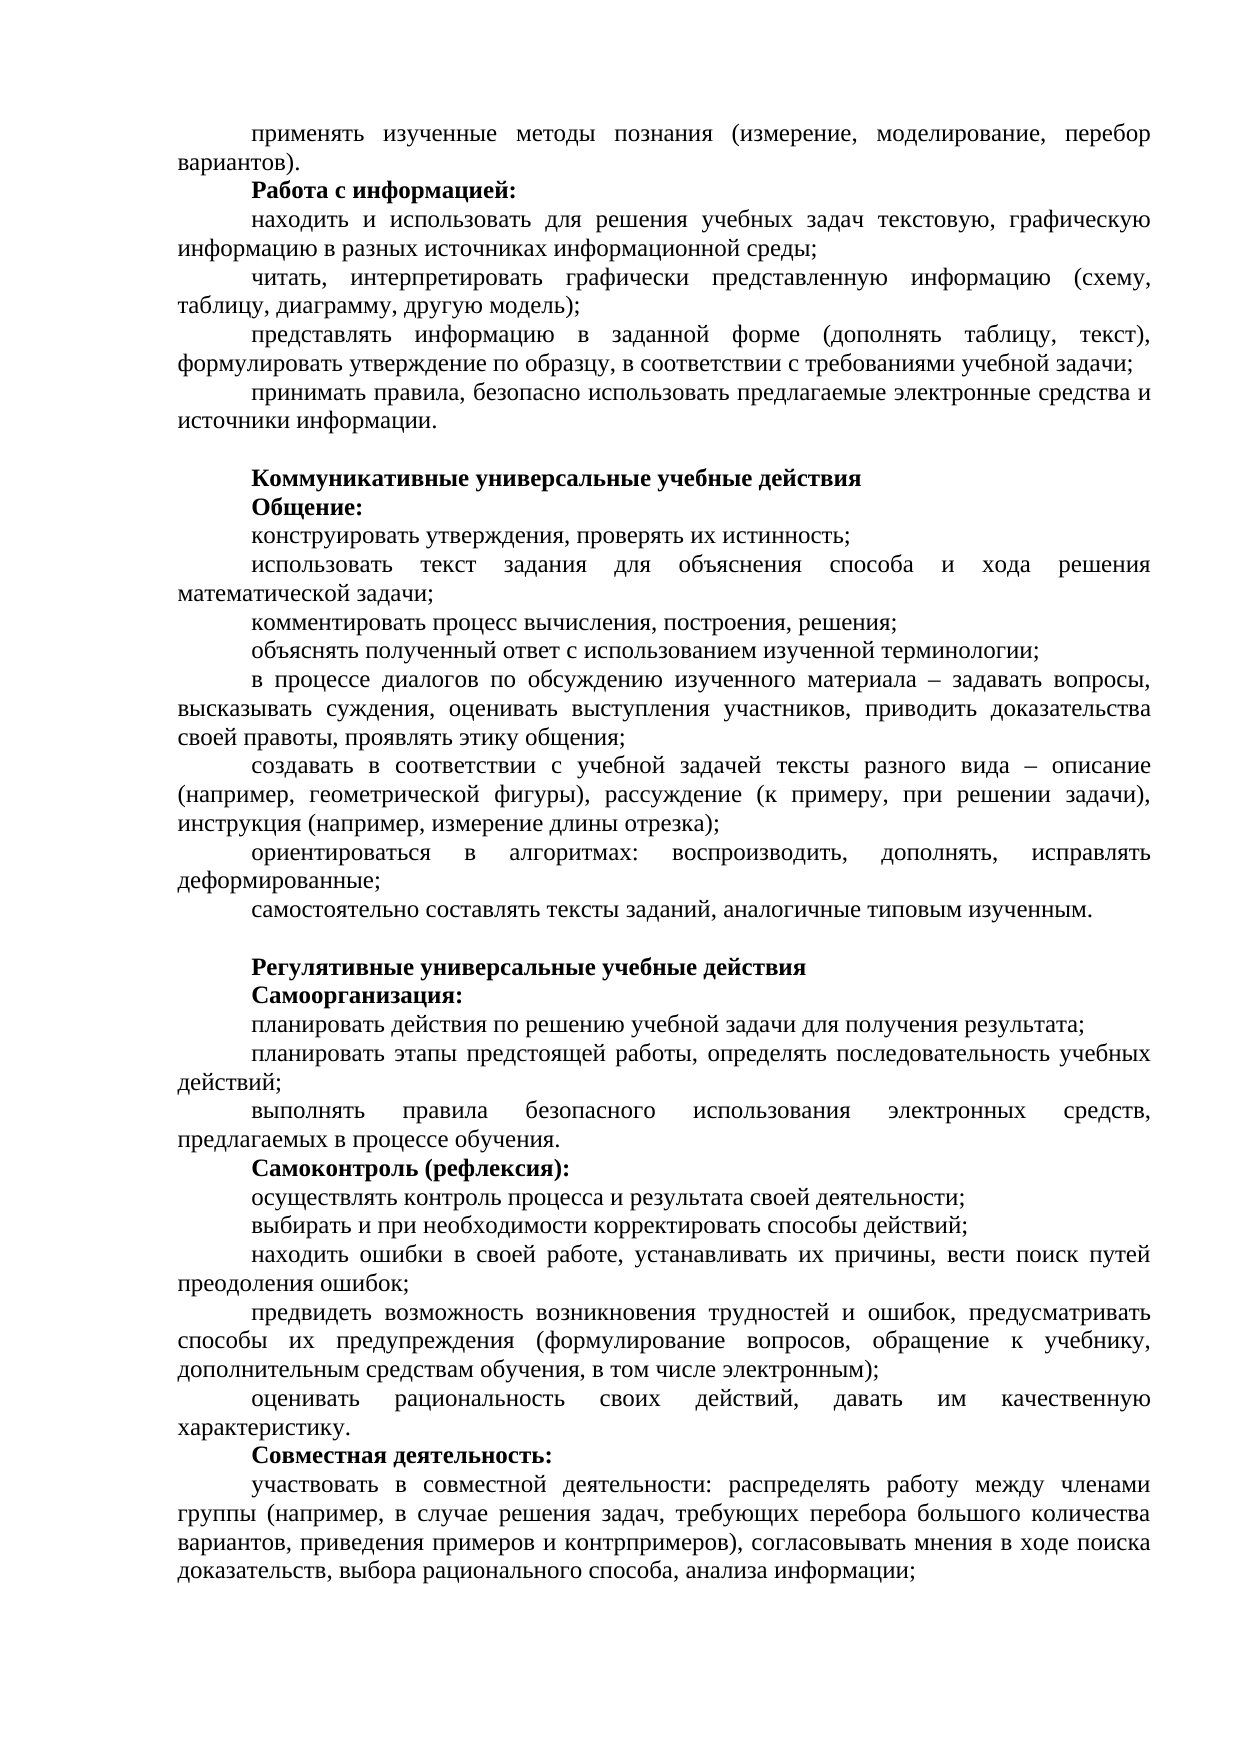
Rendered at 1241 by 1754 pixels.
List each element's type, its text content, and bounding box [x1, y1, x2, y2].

text читать, интерпретировать графически представленную информацию (схему, таблицу, диаграмму, другую модель); [177, 262, 1152, 319]
text выбирать и при необходимости корректировать способы действий; [177, 1211, 1152, 1239]
text осуществлять контроль процесса и результата своей деятельности; [177, 1182, 1152, 1211]
text участвовать в совместной деятельности: распределять работу между членами группы (например, в случае решения задач, требующих перебора большого количества вариантов, приведения примеров и контрпримеров), согласовывать мнения в ходе поиска доказательств, выбора рационального способа, анализа информации; [177, 1469, 1152, 1584]
text объяснять полученный ответ с использованием изученной терминологии; [177, 636, 1152, 664]
text Коммуникативные универсальные учебные действия [177, 463, 1152, 492]
text ориентироваться в алгоритмах: воспроизводить, дополнять, исправлять деформированные; [177, 837, 1152, 894]
text выполнять правила безопасного использования электронных средств, предлагаемых в процессе обучения. [177, 1096, 1152, 1153]
text находить и использовать для решения учебных задач текстовую, графическую информацию в разных источниках информационной среды; [177, 204, 1152, 262]
text планировать действия по решению учебной задачи для получения результата; [177, 1009, 1152, 1038]
text в процессе диалогов по обсуждению изученного материала – задавать вопросы, высказывать суждения, оценивать выступления участников, приводить доказательства своей правоты, проявлять этику общения; [177, 664, 1152, 751]
text принимать правила, безопасно использовать предлагаемые электронные средства и источники информации. [177, 377, 1152, 434]
text предвидеть возможность возникновения трудностей и ошибок, предусматривать способы их предупреждения (формулирование вопросов, обращение к учебнику, дополнительным средствам обучения, в том числе электронным); [177, 1297, 1152, 1383]
text конструировать утверждения, проверять их истинность; [177, 521, 1152, 549]
text планировать этапы предстоящей работы, определять последовательность учебных действий; [177, 1038, 1152, 1096]
text представлять информацию в заданной форме (дополнять таблицу, текст), формулировать утверждение по образцу, в соответствии с требованиями учебной задачи; [177, 319, 1152, 377]
text Работа с информацией: [177, 176, 1152, 204]
text находить ошибки в своей работе, устанавливать их причины, вести поиск путей преодоления ошибок; [177, 1239, 1152, 1297]
text Совместная деятельность: [177, 1441, 1152, 1469]
text оценивать рациональность своих действий, давать им качественную характеристику. [177, 1383, 1152, 1441]
text применять изученные методы познания (измерение, моделирование, перебор вариантов). [177, 118, 1152, 176]
text комментировать процесс вычисления, построения, решения; [177, 607, 1152, 636]
text Самоконтроль (рефлексия): [177, 1153, 1152, 1182]
text создавать в соответствии с учебной задачей тексты разного вида – описание (например, геометрической фигуры), рассуждение (к примеру, при решении задачи), инструкция (например, измерение длины отрезка); [177, 751, 1152, 837]
text Самоорганизация: [177, 981, 1152, 1009]
text использовать текст задания для объяснения способа и хода решения математической задачи; [177, 549, 1152, 607]
text самостоятельно составлять тексты заданий, аналогичные типовым изученным. [177, 894, 1152, 923]
text Регулятивные универсальные учебные действия [177, 952, 1152, 981]
text Общение: [177, 492, 1152, 521]
